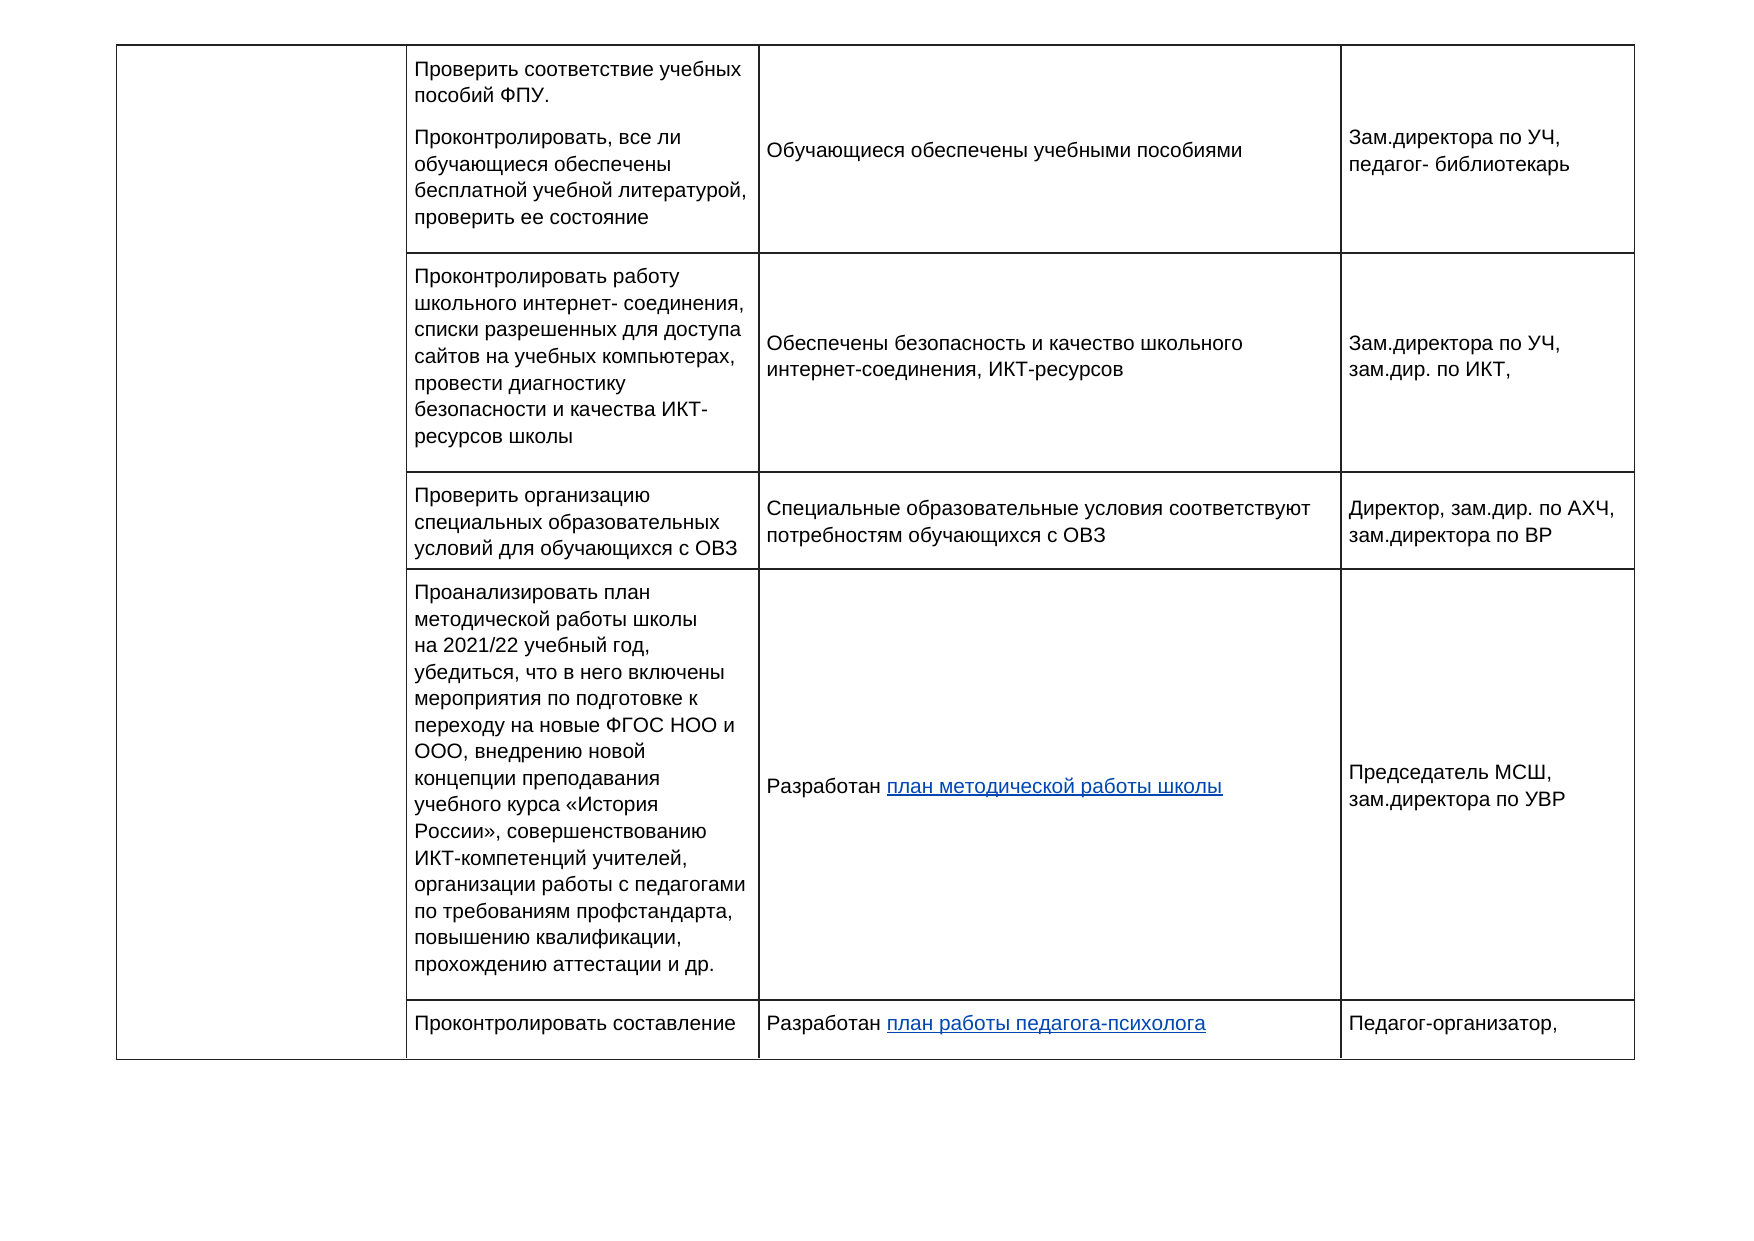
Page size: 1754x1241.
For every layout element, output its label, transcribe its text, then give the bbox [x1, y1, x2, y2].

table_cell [1342, 1001, 1634, 1058]
table_cell Специальные образовательные условия соответствуют потребностям обучающихся с ОВЗ [760, 473, 1340, 568]
table_cell Зам.директора по УЧ, зам.дир. по ИКТ, [1342, 254, 1634, 471]
table_cell Проверить организацию специальных образовательных условий для обучающихся с ОВЗ [407, 473, 758, 568]
table_cell Проконтролировать работу школьного интернет- соединения, списки разрешенных для доступа сайтов на учебных компьютерах, провести диагностику безопасности и качества ИКТ-ресурсов школы [407, 254, 758, 471]
table_cell Обучающиеся обеспечены учебными пособиями [760, 46, 1340, 252]
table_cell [760, 1001, 1340, 1058]
table_cell Проверить соответствие учебных пособий ФПУ. Проконтролировать, все ли обучающиеся обеспечены бесплатной учебной литературой, проверить ее состояние [407, 46, 758, 252]
table_cell Разработан план методической работы школы [760, 570, 1340, 999]
table_cell Обеспечены безопасность и качество школьного интернет-соединения, ИКТ-ресурсов [760, 254, 1340, 471]
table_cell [407, 1001, 758, 1058]
table_cell Проанализировать план методической работы школы на 2021/22 учебный год, убедиться, что в него включены мероприятия по подготовке к переходу на новые ФГОС НОО и ООО, внедрению новой концепции преподавания учебного курса «История России», совершенствованию ИКТ-компетенций учителей, организации работы с педагогами по требованиям профстандарта, повышению квалификации, прохождению аттестации и др. [407, 570, 758, 999]
table_cell Председатель МСШ, зам.директора по УВР [1342, 570, 1634, 999]
table_cell Зам.директора по УЧ, педагог- библиотекарь [1342, 46, 1634, 252]
table_cell Директор, зам.дир. по АХЧ, зам.директора по ВР [1342, 473, 1634, 568]
